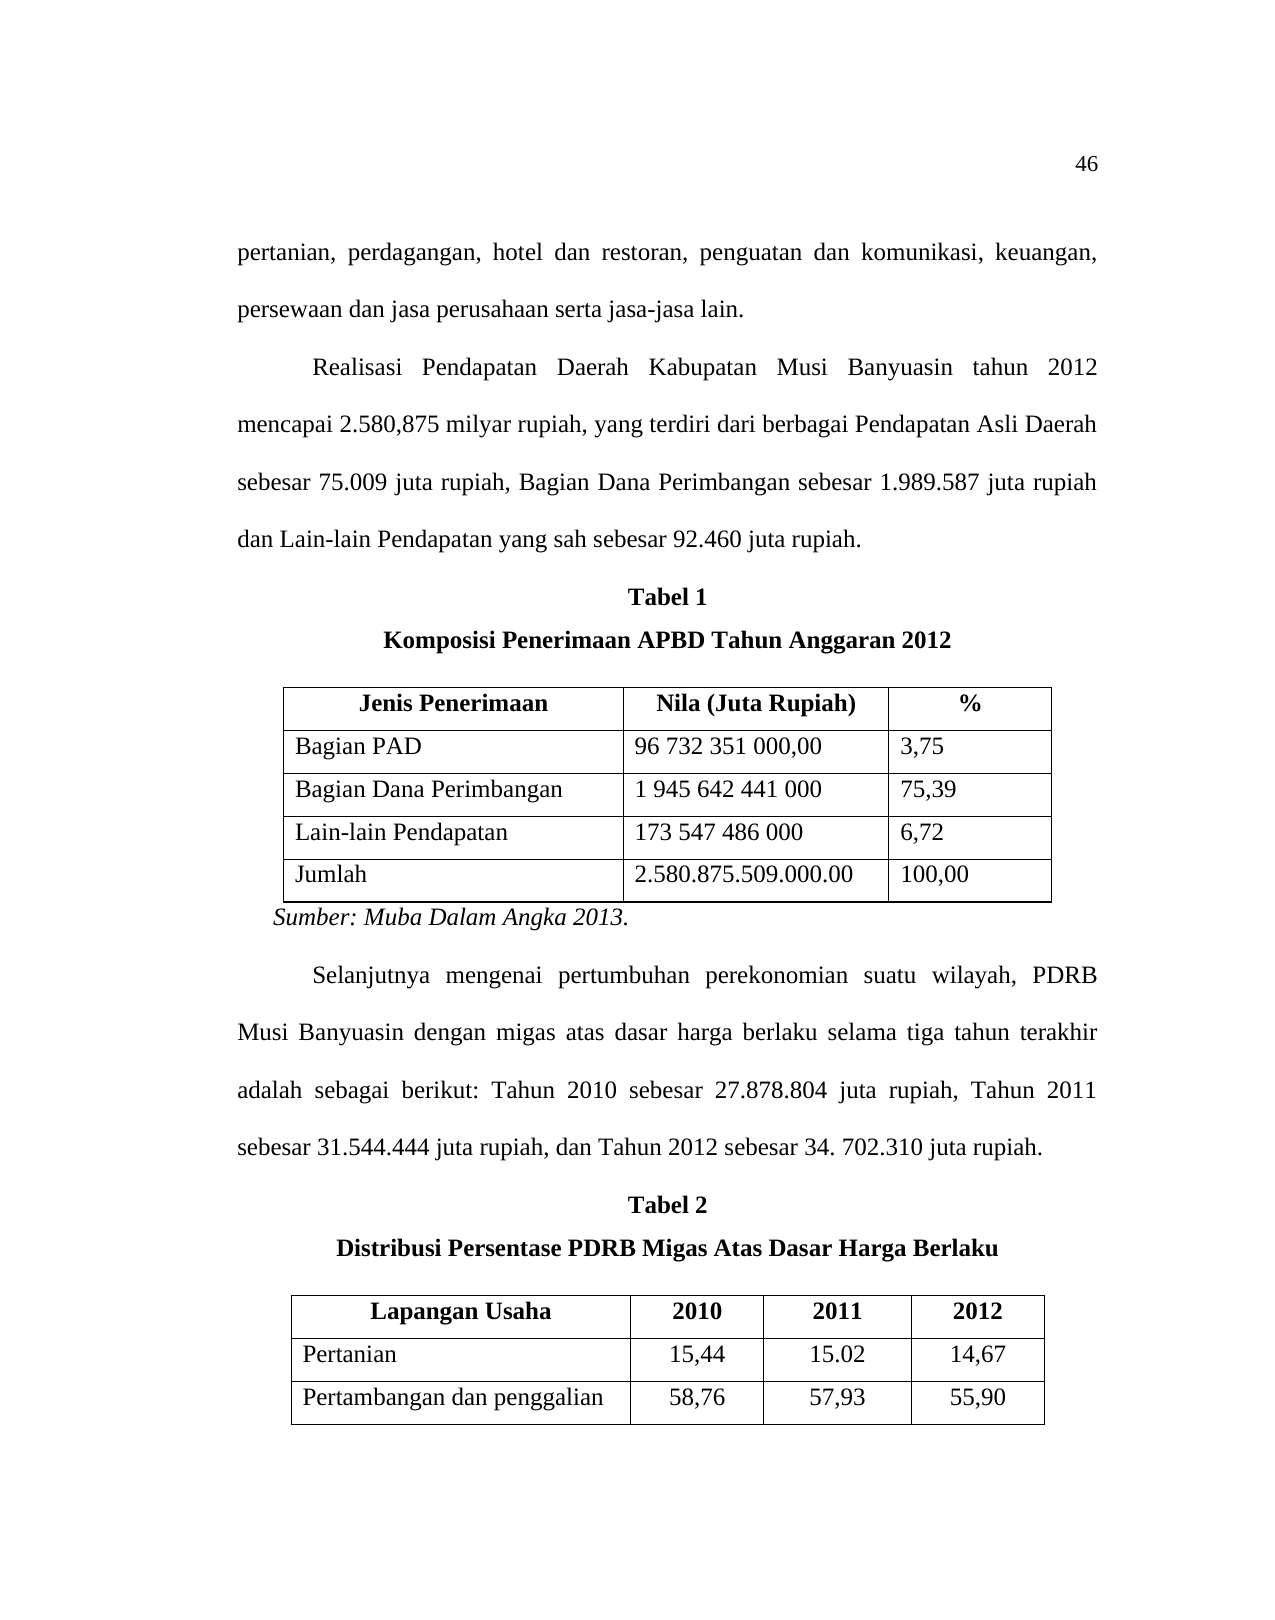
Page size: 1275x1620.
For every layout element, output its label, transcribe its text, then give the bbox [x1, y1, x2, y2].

table_cell 2.580.875.509.000.00 [624, 860, 888, 901]
table_cell Bagian Dana Perimbangan [284, 774, 623, 816]
table_cell 57,93 [764, 1382, 911, 1424]
table_cell Pertanian [292, 1339, 630, 1381]
table_header 2012 [912, 1296, 1044, 1338]
table_header 2011 [764, 1296, 911, 1338]
table_cell Bagian PAD [284, 731, 623, 773]
text Realisasi Pendapatan Daerah Kabupatan Musi Banyuasin tahun 2012 mencapai 2.580,875 milyar rupiah, yang terdiri dari berbagai Pendapatan Asli Daerah sebesar 75.009 juta rupiah, Bagian Dana Perimbangan sebesar 1.989.587 juta rupiah dan Lain-lain Pendapatan yang sah sebesar 92.460 juta rupiah. [237, 352, 1098, 553]
table_cell Pertambangan dan penggalian [292, 1382, 630, 1424]
table_header % [889, 688, 1051, 730]
table_cell 6,72 [889, 817, 1051, 858]
text Komposisi Penerimaan APBD Tahun Anggaran 2012 [237, 625, 1098, 654]
text Tabel 2 [237, 1190, 1098, 1219]
table_cell 58,76 [631, 1382, 763, 1424]
table_cell 96 732 351 000,00 [624, 731, 888, 773]
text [237, 237, 1098, 323]
text Tabel 1 [237, 582, 1098, 611]
table_cell 14,67 [912, 1339, 1044, 1381]
table_cell 173 547 486 000 [624, 817, 888, 858]
table_cell 75,39 [889, 774, 1051, 816]
table_cell 1 945 642 441 000 [624, 774, 888, 816]
table_header Jenis Penerimaan [284, 688, 623, 730]
table_header Nila (Juta Rupiah) [624, 688, 888, 730]
table_cell 3,75 [889, 731, 1051, 773]
table_cell 55,90 [912, 1382, 1044, 1424]
table_header Lapangan Usaha [292, 1296, 630, 1338]
text Distribusi Persentase PDRB Migas Atas Dasar Harga Berlaku [237, 1233, 1098, 1262]
table_cell 15,44 [631, 1339, 763, 1381]
table_header 2010 [631, 1296, 763, 1338]
table_cell 100,00 [889, 860, 1051, 901]
text Selanjutnya mengenai pertumbuhan perekonomian suatu wilayah, PDRB Musi Banyuasin dengan migas atas dasar harga berlaku selama tiga tahun terakhir adalah sebagai berikut: Tahun 2010 sebesar 27.878.804 juta rupiah, Tahun 2011 sebesar 31.544.444 juta rupiah, dan Tahun 2012 sebesar 34. 702.310 juta rupiah. [237, 960, 1098, 1161]
table_cell Lain-lain Pendapatan [284, 817, 623, 858]
table_cell Jumlah [284, 860, 623, 901]
table_cell 15.02 [764, 1339, 911, 1381]
text Sumber: Muba Dalam Angka 2013. [237, 902, 1098, 931]
